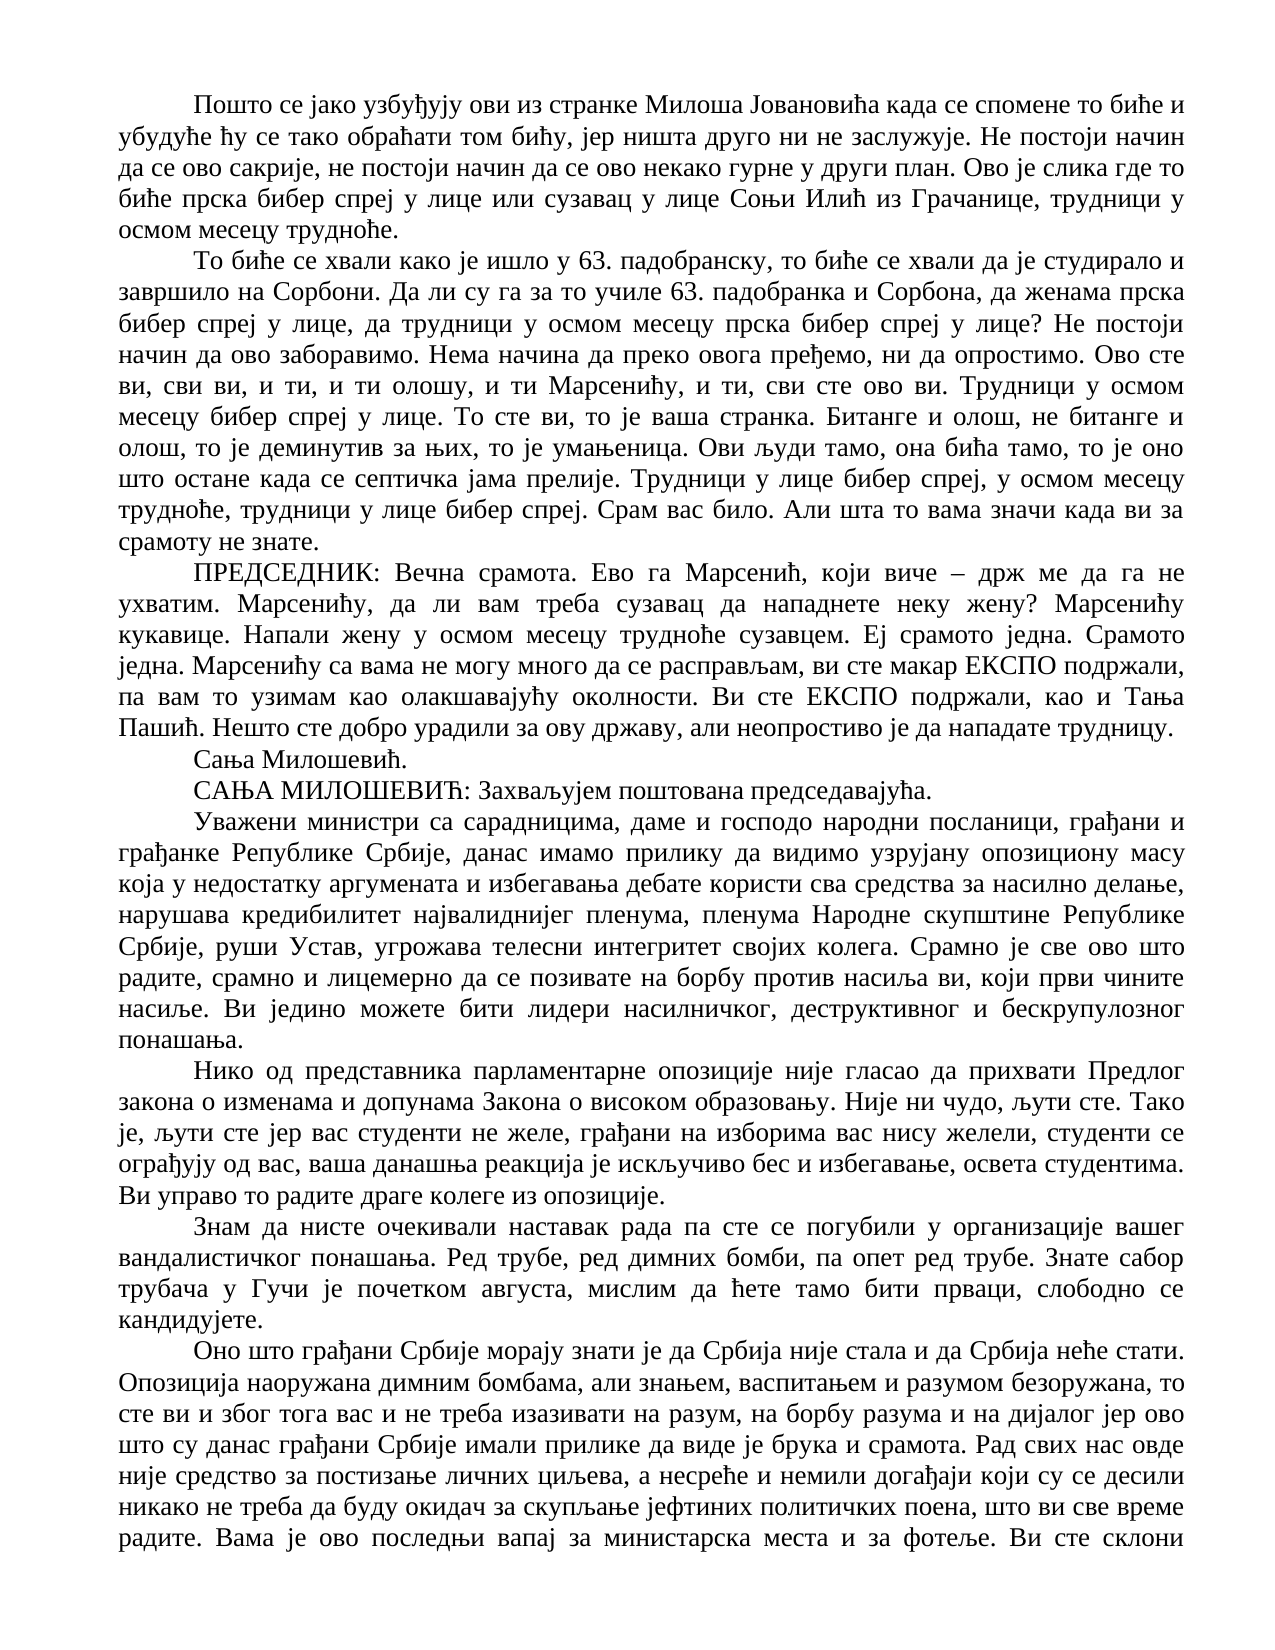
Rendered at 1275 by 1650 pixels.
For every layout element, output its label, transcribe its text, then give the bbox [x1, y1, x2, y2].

text Знам да нисте очекивали наставак рада па сте се погубили у организације вашег вандалистичког понашања. Ред трубе, ред димних бомби, па опет ред трубе. Знате сабор трубача у Гучи је почетком августа, мислим да ћете тамо бити прваци, слободно се кандидујете. [118, 1210, 1186, 1334]
text Уважени министри са сарадницима, даме и господо народни посланици, грађани и грађанке Републике Србије, данас имамо прилику да видимо узрујану опозициону масу која у недостатку аргумената и избегавања дебате користи сва средства за насилно делање, нарушава кредибилитет највалиднијег пленума, пленума Народне скупштине Републике Србије, руши Устав, угрожава телесни интегритет својих колега. Срамно је све ово што радите, срамно и лицемерно да се позивате на борбу против насиља ви, који први чините насиље. Ви једино можете бити лидери насилничког, деструктивног и бескрупулозног понашања. [118, 805, 1186, 1054]
text Нико од представника парламентарне опозиције није гласао да прихвати Предлог закона о изменама и допунама Закона о високом образовању. Није ни чудо, љути сте. Тако је, љути сте јер вас студенти не желе, грађани на изборима вас нису желели, студенти се ограђују од вас, ваша данашња реакција је искључиво бес и избегавање, освета студентима. Ви управо то радите драге колеге из опозиције. [118, 1054, 1186, 1210]
text ПРЕДСЕДНИК: Вечна срамота. Ево га Марсенић, који виче – држ ме да га не ухватим. Марсенићу, да ли вам треба сузавац да нападнете неку жену? Марсенићу кукавице. Напали жену у осмом месецу трудноће сузавцем. Еј срамото једна. Срамото једна. Марсенићу са вама не могу много да се расправљам, ви сте макар ЕКСПО подржали, па вам то узимам као олакшавајућу околности. Ви сте ЕКСПО подржали, као и Тања Пашић. Нешто сте добро урадили за ову државу, али неопростиво је да нападате трудницу. [118, 556, 1186, 743]
text САЊА МИЛОШЕВИЋ: Захваљујем поштована председавајућа. [118, 774, 1186, 805]
text Пошто се јако узбуђују ови из странке Милоша Јовановића када се спомене то биће и убудуће ћу се тако обраћати том бићу, јер ништа друго ни не заслужује. Не постоји начин да се ово сакрије, не постоји начин да се ово некако гурне у други план. Ово је слика где то биће прска бибер спреј у лице или сузавац у лице Соњи Илић из Грачанице, трудници у осмом месецу трудноће. [118, 89, 1186, 244]
text Сања Милошевић. [118, 743, 1186, 774]
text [118, 1334, 1186, 1552]
text То биће се хвали како је ишло у 63. падобранску, то биће се хвали да је студирало и завршило на Сорбони. Да ли су га за то училе 63. падобранка и Сорбона, да женама прска бибер спреј у лице, да трудници у осмом месецу прска бибер спреј у лице? Не постоји начин да ово заборавимо. Нема начина да преко овога пређемо, ни да опростимо. Ово сте ви, сви ви, и ти, и ти олошу, и ти Марсенићу, и ти, сви сте ово ви. Трудници у осмом месецу бибер спреј у лице. То сте ви, то је ваша странка. Битанге и олош, не битанге и олош, то је деминутив за њих, то је умањеница. Ови људи тамо, она бића тамо, то је оно што остане када се септичка јама прелије. Трудници у лице бибер спреј, у осмом месецу трудноће, трудници у лице бибер спреј. Срам вас било. Али шта то вама значи када ви за срамоту не знате. [118, 244, 1186, 556]
